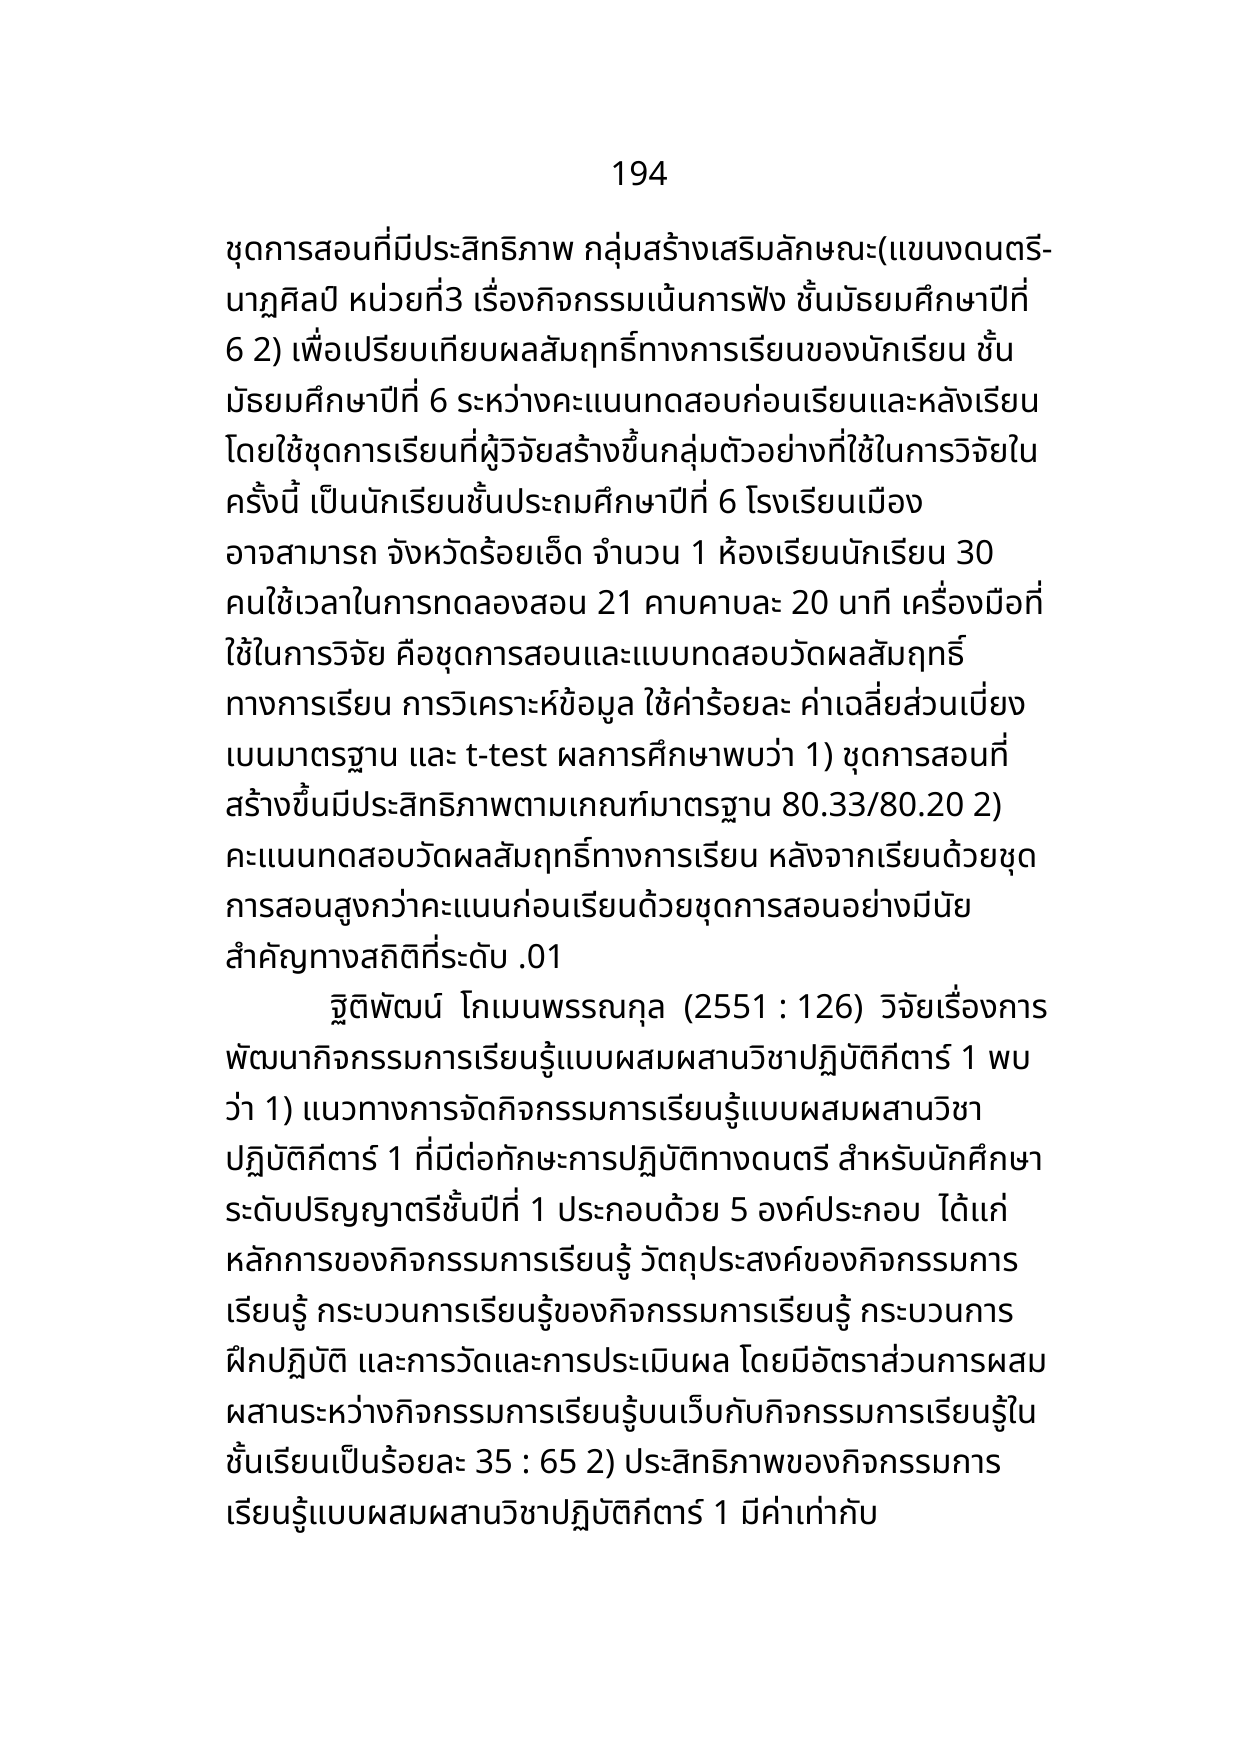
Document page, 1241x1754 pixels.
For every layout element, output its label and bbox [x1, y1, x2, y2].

text [225, 983, 1052, 1539]
text [225, 225, 1052, 983]
